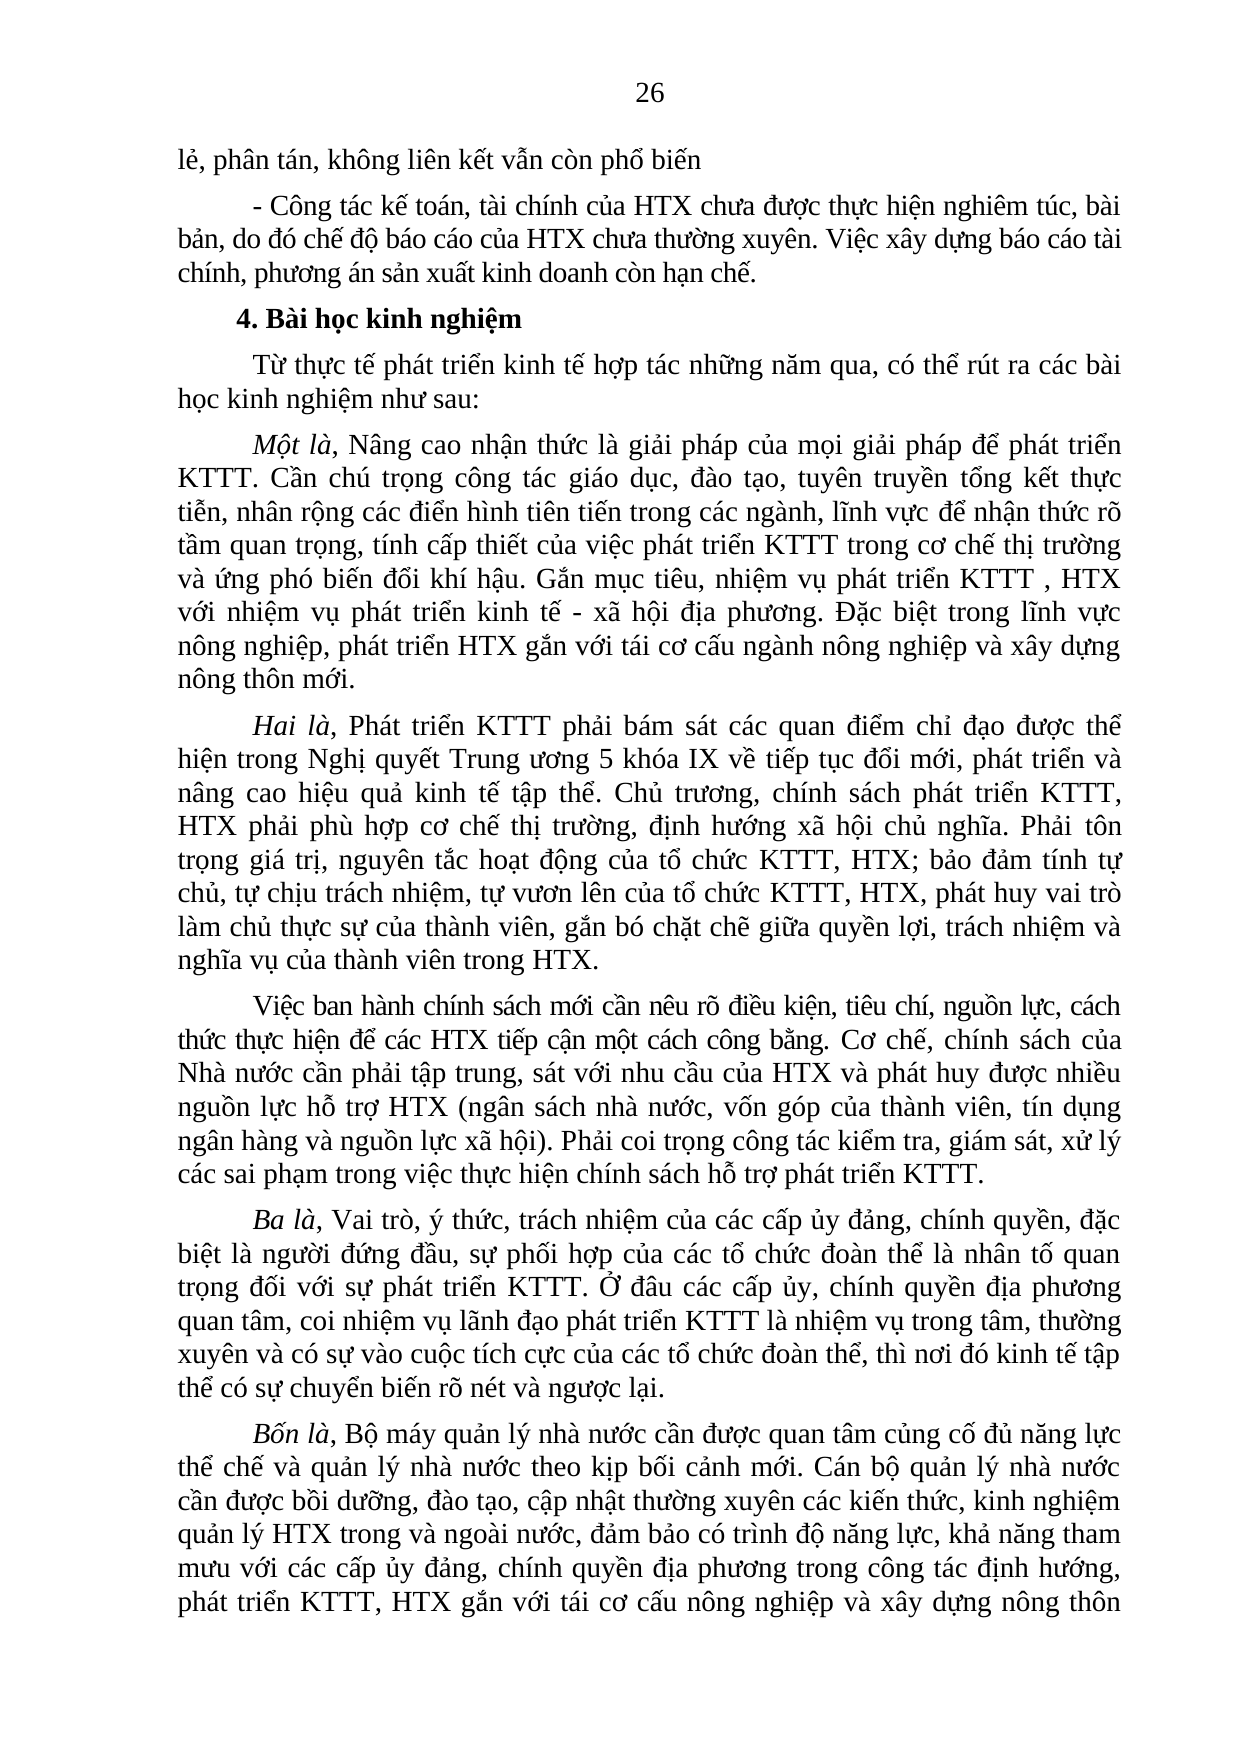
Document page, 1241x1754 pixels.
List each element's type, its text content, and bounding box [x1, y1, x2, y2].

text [177, 1416, 1122, 1617]
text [177, 142, 1122, 176]
text Một là, Nâng cao nhận thức là giải pháp của mọi giải pháp để phát triển KTTT. Cần chú trọng công tác giáo dục, đào tạo, tuyên truyền tổng kết thực tiễn, nhân rộng các điển hình tiên tiến trong các ngành, lĩnh vực để nhận thức rõ tầm quan trọng, tính cấp thiết của việc phát triển KTTT trong cơ chế thị trường và ứng phó biến đổi khí hậu. Gắn mục tiêu, nhiệm vụ phát triển KTTT , HTX với nhiệm vụ phát triển kinh tế - xã hội địa phương. Đặc biệt trong lĩnh vực nông nghiệp, phát triển HTX gắn với tái cơ cấu ngành nông nghiệp và xây dựng nông thôn mới. [177, 427, 1122, 695]
text - Công tác kế toán, tài chính của HTX chưa được thực hiện nghiêm túc, bài bản, do đó chế độ báo cáo của HTX chưa thường xuyên. Việc xây dựng báo cáo tài chính, phương án sản xuất kinh doanh còn hạn chế. [177, 188, 1122, 289]
text 4. Bài học kinh nghiệm [177, 301, 1122, 335]
text Việc ban hành chính sách mới cần nêu rõ điều kiện, tiêu chí, nguồn lực, cách thức thực hiện để các HTX tiếp cận một cách công bằng. Cơ chế, chính sách của Nhà nước cần phải tập trung, sát với nhu cầu của HTX và phát huy được nhiều nguồn lực hỗ trợ HTX (ngân sách nhà nước, vốn góp của thành viên, tín dụng ngân hàng và nguồn lực xã hội). Phải coi trọng công tác kiểm tra, giám sát, xử lý các sai phạm trong việc thực hiện chính sách hỗ trợ phát triển KTTT. [177, 988, 1122, 1190]
text Ba là, Vai trò, ý thức, trách nhiệm của các cấp ủy đảng, chính quyền, đặc biệt là người đứng đầu, sự phối hợp của các tổ chức đoàn thể là nhân tố quan trọng đối với sự phát triển KTTT. Ở đâu các cấp ủy, chính quyền địa phương quan tâm, coi nhiệm vụ lãnh đạo phát triển KTTT là nhiệm vụ trong tâm, thường xuyên và có sự vào cuộc tích cực của các tổ chức đoàn thể, thì nơi đó kinh tế tập thể có sự chuyển biến rõ nét và ngược lại. [177, 1202, 1122, 1403]
text Hai là, Phát triển KTTT phải bám sát các quan điểm chỉ đạo được thể hiện trong Nghị quyết Trung ương 5 khóa IX về tiếp tục đổi mới, phát triển và nâng cao hiệu quả kinh tế tập thể. Chủ trương, chính sách phát triển KTTT, HTX phải phù hợp cơ chế thị trường, định hướng xã hội chủ nghĩa. Phải tôn trọng giá trị, nguyên tắc hoạt động của tổ chức KTTT, HTX; bảo đảm tính tự chủ, tự chịu trách nhiệm, tự vươn lên của tổ chức KTTT, HTX, phát huy vai trò làm chủ thực sự của thành viên, gắn bó chặt chẽ giữa quyền lợi, trách nhiệm và nghĩa vụ của thành viên trong HTX. [177, 708, 1122, 976]
text Từ thực tế phát triển kinh tế hợp tác những năm qua, có thể rút ra các bài học kinh nghiệm như sau: [177, 347, 1122, 414]
